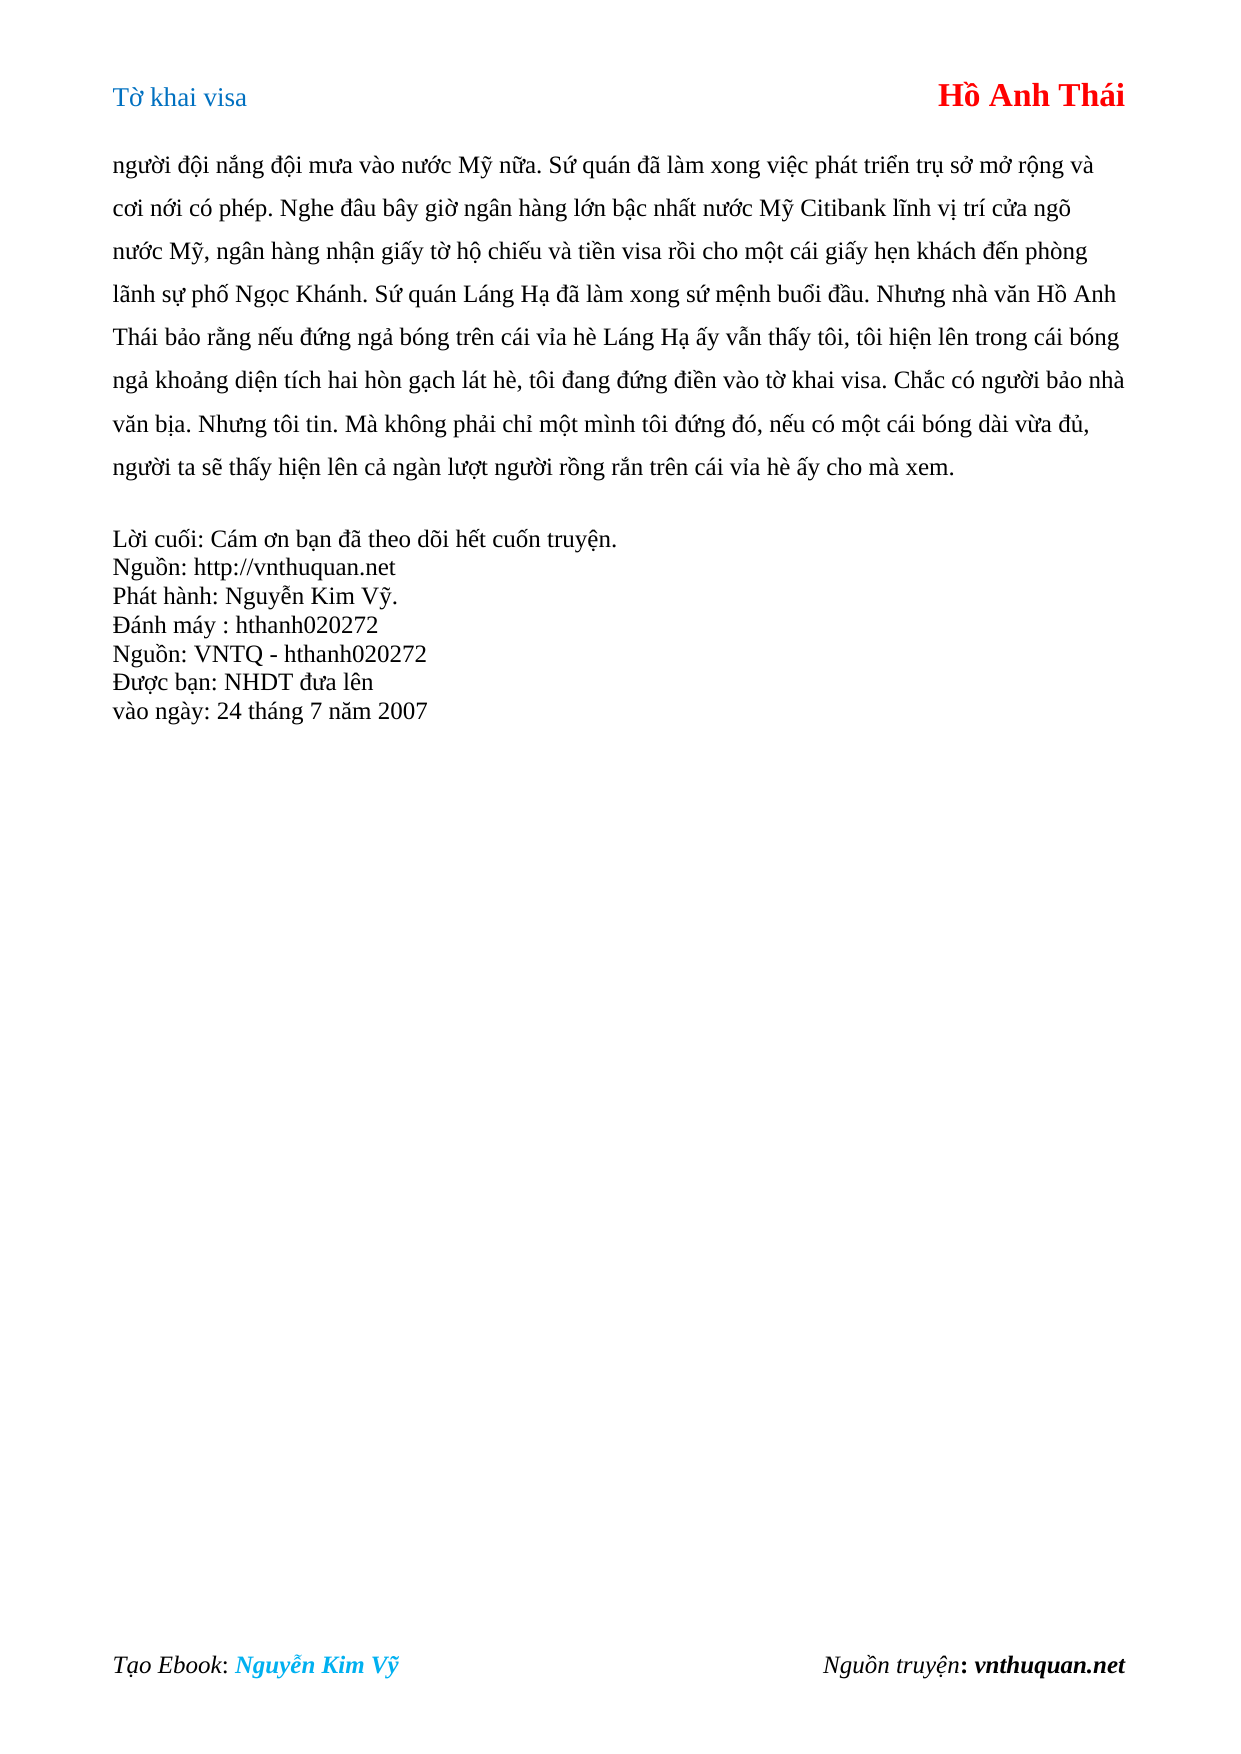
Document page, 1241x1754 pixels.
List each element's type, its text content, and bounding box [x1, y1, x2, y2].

text Lời cuối: Cám ơn bạn đã theo dõi hết cuốn truyện. Nguồn: http://vnthuquan.net Phát hành: Nguyễn Kim Vỹ. Đánh máy : hthanh020272 Nguồn: VNTQ - hthanh020272 Được bạn: NHDT đưa lên vào ngày: 24 tháng 7 năm 2007 [112, 495, 1128, 725]
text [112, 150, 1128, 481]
